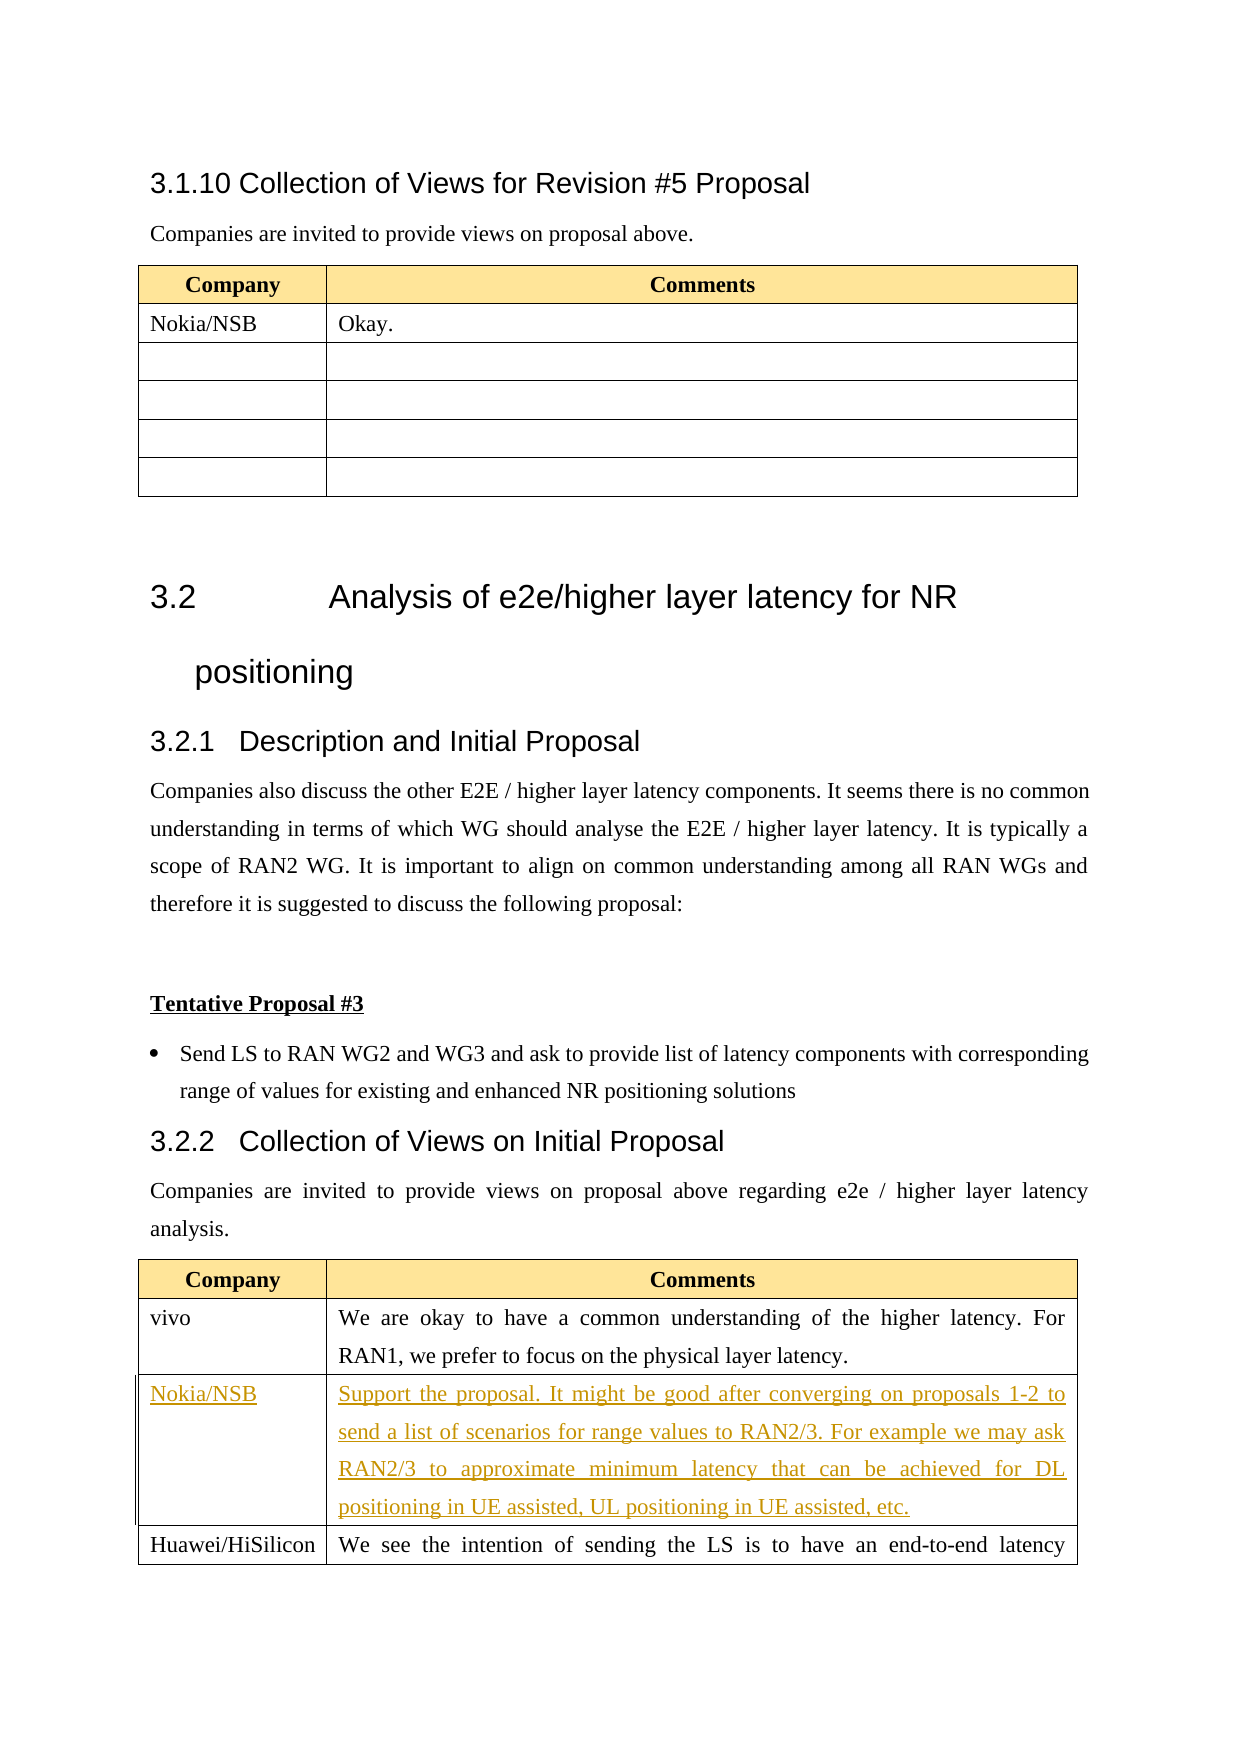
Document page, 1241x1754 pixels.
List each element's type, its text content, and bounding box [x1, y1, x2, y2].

table_header Company [139, 266, 326, 303]
subtitle Collection of Views for Revision #5 Proposal [150, 164, 1090, 202]
table_cell [139, 381, 326, 419]
table_cell [327, 420, 1077, 457]
table_cell [139, 420, 326, 457]
table_header Company [139, 1260, 326, 1298]
table_cell Nokia/NSB [139, 304, 326, 342]
table_cell [139, 343, 326, 380]
text Companies also discuss the other E2E / higher layer latency components. It seems there is no common understanding in terms of which WG should analyse the E2E / higher layer latency. It is typically a scope of RAN2 WG. It is important to align on common understanding among all RAN WGs and therefore it is suggested to discuss the following proposal: [150, 772, 1090, 922]
table_cell We are okay to have a common understanding of the higher latency. For RAN1, we prefer to focus on the physical layer latency. [327, 1299, 1077, 1374]
table_cell Okay. [327, 304, 1077, 342]
list Send LS to RAN WG2 and WG3 and ask to provide list of latency components with corresponding range of values for existing and enhanced NR positioning solutions [150, 1034, 1090, 1109]
subtitle Collection of Views on Initial Proposal [150, 1122, 1090, 1159]
table_header Comments [327, 266, 1077, 303]
table_cell [139, 1375, 326, 1525]
table_header Comments [327, 1260, 1077, 1298]
subtitle Description and Initial Proposal [150, 722, 1090, 759]
text Tentative Proposal #3 [150, 984, 1090, 1022]
table_cell Huawei/HiSilicon [139, 1526, 326, 1563]
text Companies are invited to provide views on proposal above. [150, 214, 1090, 252]
table_cell [327, 1375, 1077, 1525]
table_cell [327, 343, 1077, 380]
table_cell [327, 1526, 1077, 1563]
table_cell vivo [139, 1299, 326, 1374]
table_cell [327, 381, 1077, 419]
subtitle Analysis of e2e/higher layer latency for NR positioning [150, 559, 1090, 709]
text Companies are invited to provide views on proposal above regarding e2e / higher layer latency analysis. [150, 1172, 1090, 1247]
table_cell [139, 458, 326, 496]
table_cell [327, 458, 1077, 496]
